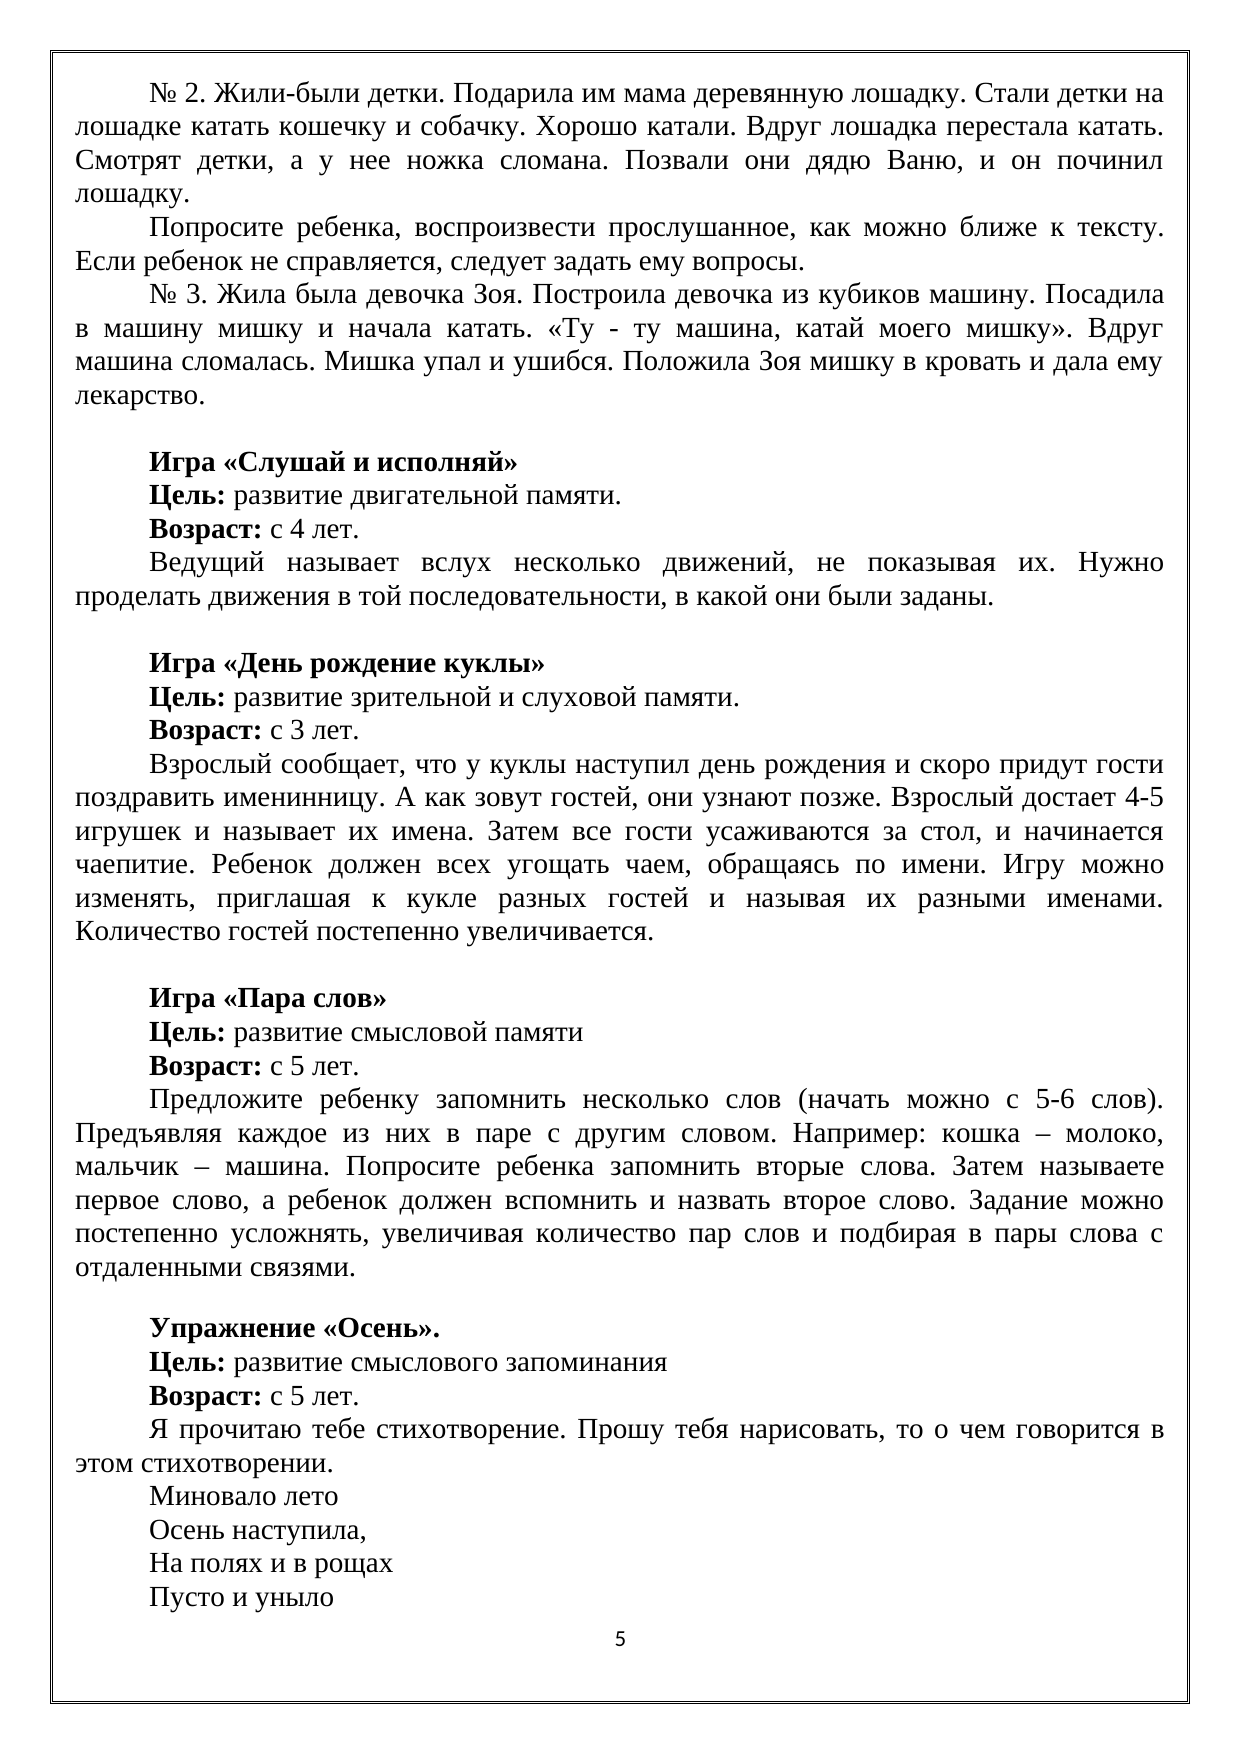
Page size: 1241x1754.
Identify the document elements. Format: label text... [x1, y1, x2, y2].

text Ведущий называет вслух несколько движений, не показывая их. Нужно проделать движения в той последовательности, в какой они были заданы. [75, 544, 1165, 612]
text Миновало лето [75, 1478, 1165, 1512]
text Игра «Пара слов» [75, 981, 1165, 1014]
text Попросите ребенка, воспроизвести прослушанное, как можно ближе к тексту. Если ребенок не справляется, следует задать ему вопросы. [75, 209, 1165, 276]
text Предложите ребенку запомнить несколько слов (начать можно с 5-6 слов). Предъявляя каждое из них в паре с другим словом. Например: кошка – молоко, мальчик – машина. Попросите ребенка запомнить вторые слова. Затем называете первое слово, а ребенок должен вспомнить и назвать второе слово. Задание можно постепенно усложнять, увеличивая количество пар слов и подбирая в пары слова с отдаленными связями. [75, 1081, 1165, 1282]
text Цель: развитие зрительной и слуховой памяти. [75, 679, 1165, 712]
text № 2. Жили-были детки. Подарила им мама деревянную лошадку. Стали детки на лошадке катать кошечку и собачку. Хорошо катали. Вдруг лошадка перестала катать. Смотрят детки, а у нее ножка сломана. Позвали они дядю Ваню, и он починил лошадку. [75, 75, 1165, 209]
text На полях и в рощах [75, 1545, 1165, 1579]
text Возраст: с 4 лет. [75, 511, 1165, 544]
text Пусто и уныло [75, 1579, 1165, 1612]
text Упражнение «Осень». [75, 1311, 1165, 1344]
text Игра «День рождение куклы» [75, 645, 1165, 679]
text Цель: развитие двигательной памяти. [75, 477, 1165, 511]
text Возраст: с 3 лет. [75, 712, 1165, 746]
text Цель: развитие смысловой памяти [75, 1014, 1165, 1048]
text Возраст: с 5 лет. [75, 1378, 1165, 1411]
text Осень наступила, [75, 1512, 1165, 1545]
text Цель: развитие смыслового запоминания [75, 1344, 1165, 1378]
text Возраст: с 5 лет. [75, 1048, 1165, 1081]
text Игра «Слушай и исполняй» [75, 444, 1165, 477]
text № 3. Жила была девочка Зоя. Построила девочка из кубиков машину. Посадила в машину мишку и начала катать. «Ту - ту машина, катай моего мишку». Вдруг машина сломалась. Мишка упал и ушибся. Положила Зоя мишку в кровать и дала ему лекарство. [75, 276, 1165, 410]
text Взрослый сообщает, что у куклы наступил день рождения и скоро придут гости поздравить именинницу. А как зовут гостей, они узнают позже. Взрослый достает 4-5 игрушек и называет их имена. Затем все гости усаживаются за стол, и начинается чаепитие. Ребенок должен всех угощать чаем, обращаясь по имени. Игру можно изменять, приглашая к кукле разных гостей и называя их разными именами. Количество гостей постепенно увеличивается. [75, 746, 1165, 947]
text Я прочитаю тебе стихотворение. Прошу тебя нарисовать, то о чем говорится в этом стихотворении. [75, 1411, 1165, 1478]
